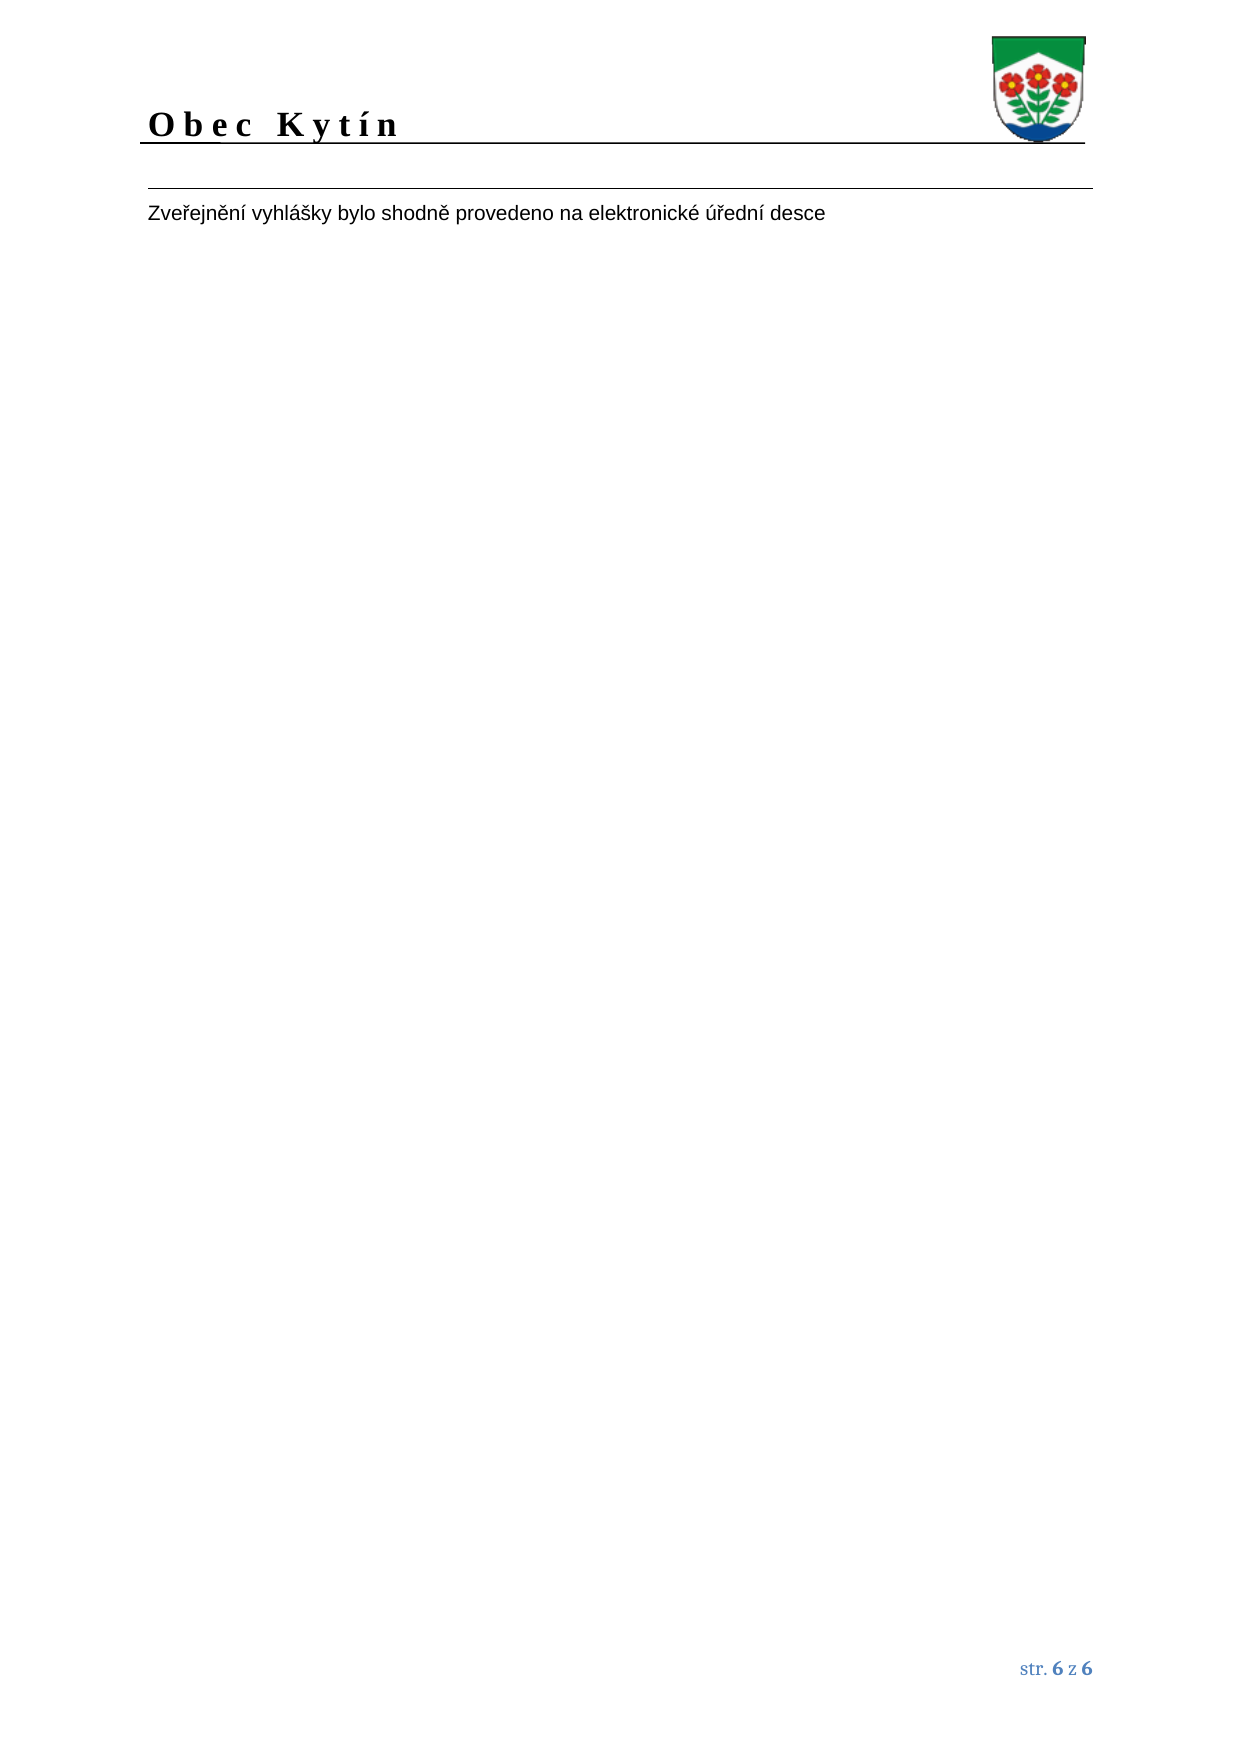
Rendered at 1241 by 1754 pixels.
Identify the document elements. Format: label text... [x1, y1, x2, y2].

text Zveřejnění vyhlášky bylo shodně provedeno na elektronické úřední desce [148, 201, 1093, 225]
picture [991, 36, 1086, 142]
